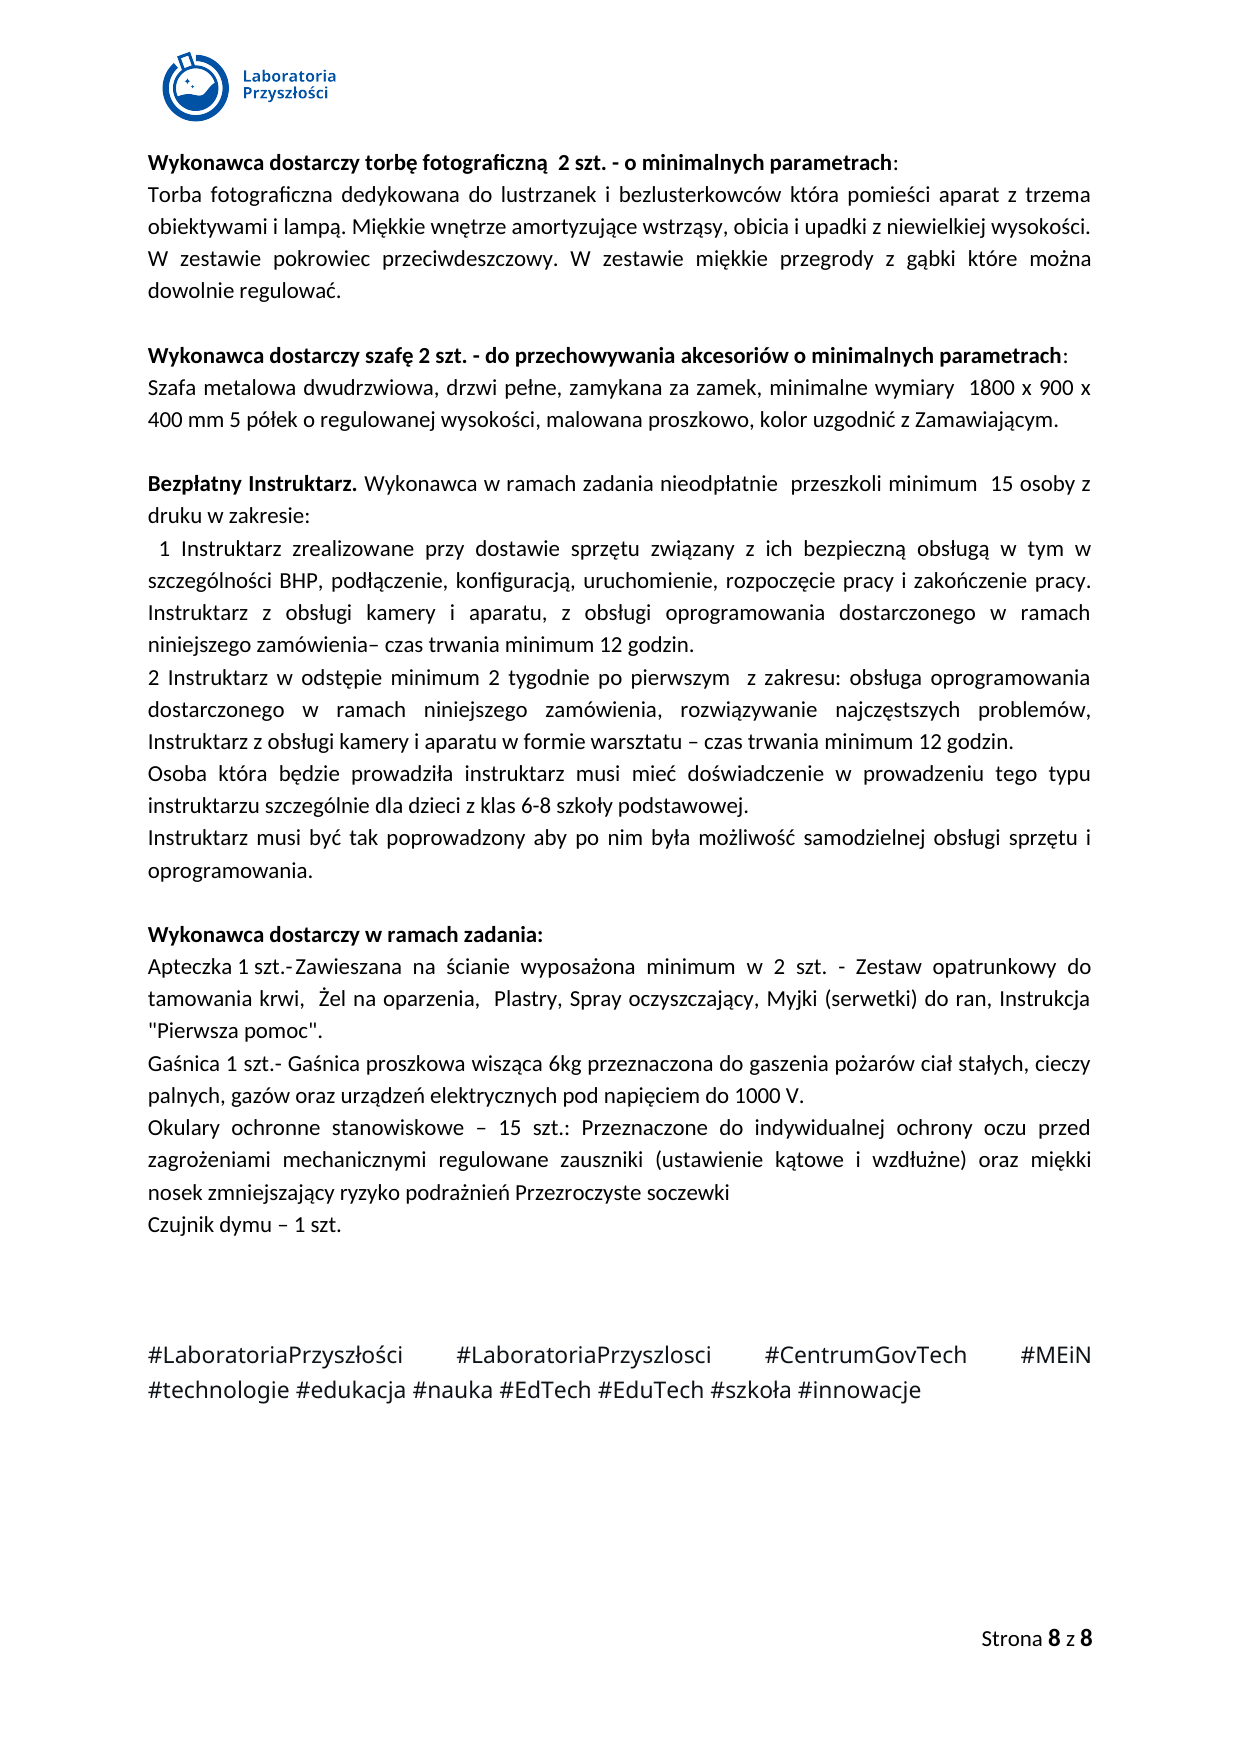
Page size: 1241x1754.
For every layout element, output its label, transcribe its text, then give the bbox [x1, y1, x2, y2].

text Apteczka 1 szt.- Zawieszana na ścianie wyposażona minimum w 2 szt. - Zestaw opatrunkowy do tamowania krwi, Żel na oparzenia, Plastry, Spray oczyszczający, Myjki (serwetki) do ran, Instrukcja "Pierwsza pomoc". [148, 952, 1093, 1045]
text Instruktarz musi być tak poprowadzony aby po nim była możliwość samodzielnej obsługi sprzętu i oprogramowania. [148, 823, 1093, 884]
text Szafa metalowa dwudrzwiowa, drzwi pełne, zamykana za zamek, minimalne wymiary 1800 x 900 x 400 mm 5 półek o regulowanej wysokości, malowana proszkowo, kolor uzgodnić z Zamawiającym. [148, 373, 1093, 433]
text Wykonawca dostarczy szafę 2 szt. - do przechowywania akcesoriów o minimalnych parametrach: [148, 341, 1093, 369]
text Torba fotograficzna dedykowana do lustrzanek i bezlusterkowców która pomieści aparat z trzema obiektywami i lampą. Miękkie wnętrze amortyzujące wstrząsy, obicia i upadki z niewielkiej wysokości. W zestawie pokrowiec przeciwdeszczowy. W zestawie miękkie przegrody z gąbki które można dowolnie regulować. [148, 180, 1093, 304]
text #LaboratoriaPrzyszłości #LaboratoriaPrzyszlosci #CentrumGovTech #MEiN #technologie #edukacja #nauka #EdTech #EduTech #szkoła #innowacje [148, 1338, 1093, 1406]
text 2 Instruktarz w odstępie minimum 2 tygodnie po pierwszym z zakresu: obsługa oprogramowania dostarczonego w ramach niniejszego zamówienia, rozwiązywanie najczęstszych problemów, Instruktarz z obsługi kamery i aparatu w formie warsztatu – czas trwania minimum 12 godzin. [148, 663, 1093, 755]
text Wykonawca dostarczy torbę fotograficzną 2 szt. - o minimalnych parametrach: [148, 148, 1093, 176]
text Gaśnica 1 szt.- Gaśnica proszkowa wisząca 6kg przeznaczona do gaszenia pożarów ciał stałych, cieczy palnych, gazów oraz urządzeń elektrycznych pod napięciem do 1000 V. [148, 1049, 1093, 1109]
text 1 Instruktarz zrealizowane przy dostawie sprzętu związany z ich bezpieczną obsługą w tym w szczególności BHP, podłączenie, konfiguracją, uruchomienie, rozpoczęcie pracy i zakończenie pracy. Instruktarz z obsługi kamery i aparatu, z obsługi oprogramowania dostarczonego w ramach niniejszego zamówienia– czas trwania minimum 12 godzin. [148, 534, 1093, 658]
text Wykonawca dostarczy w ramach zadania: [148, 920, 1093, 948]
text Osoba która będzie prowadziła instruktarz musi mieć doświadczenie w prowadzeniu tego typu instruktarzu szczególnie dla dzieci z klas 6-8 szkoły podstawowej. [148, 759, 1093, 819]
text Czujnik dymu – 1 szt. [148, 1210, 1093, 1238]
text Bezpłatny Instruktarz. Wykonawca w ramach zadania nieodpłatnie przeszkoli minimum 15 osoby z druku w zakresie: [148, 469, 1093, 530]
text Okulary ochronne stanowiskowe – 15 szt.: Przeznaczone do indywidualnej ochrony oczu przed zagrożeniami mechanicznymi regulowane zauszniki (ustawienie kątowe i wzdłużne) oraz miękki nosek zmniejszający ryzyko podrażnień Przezroczyste soczewki [148, 1113, 1093, 1206]
picture [147, 29, 351, 144]
